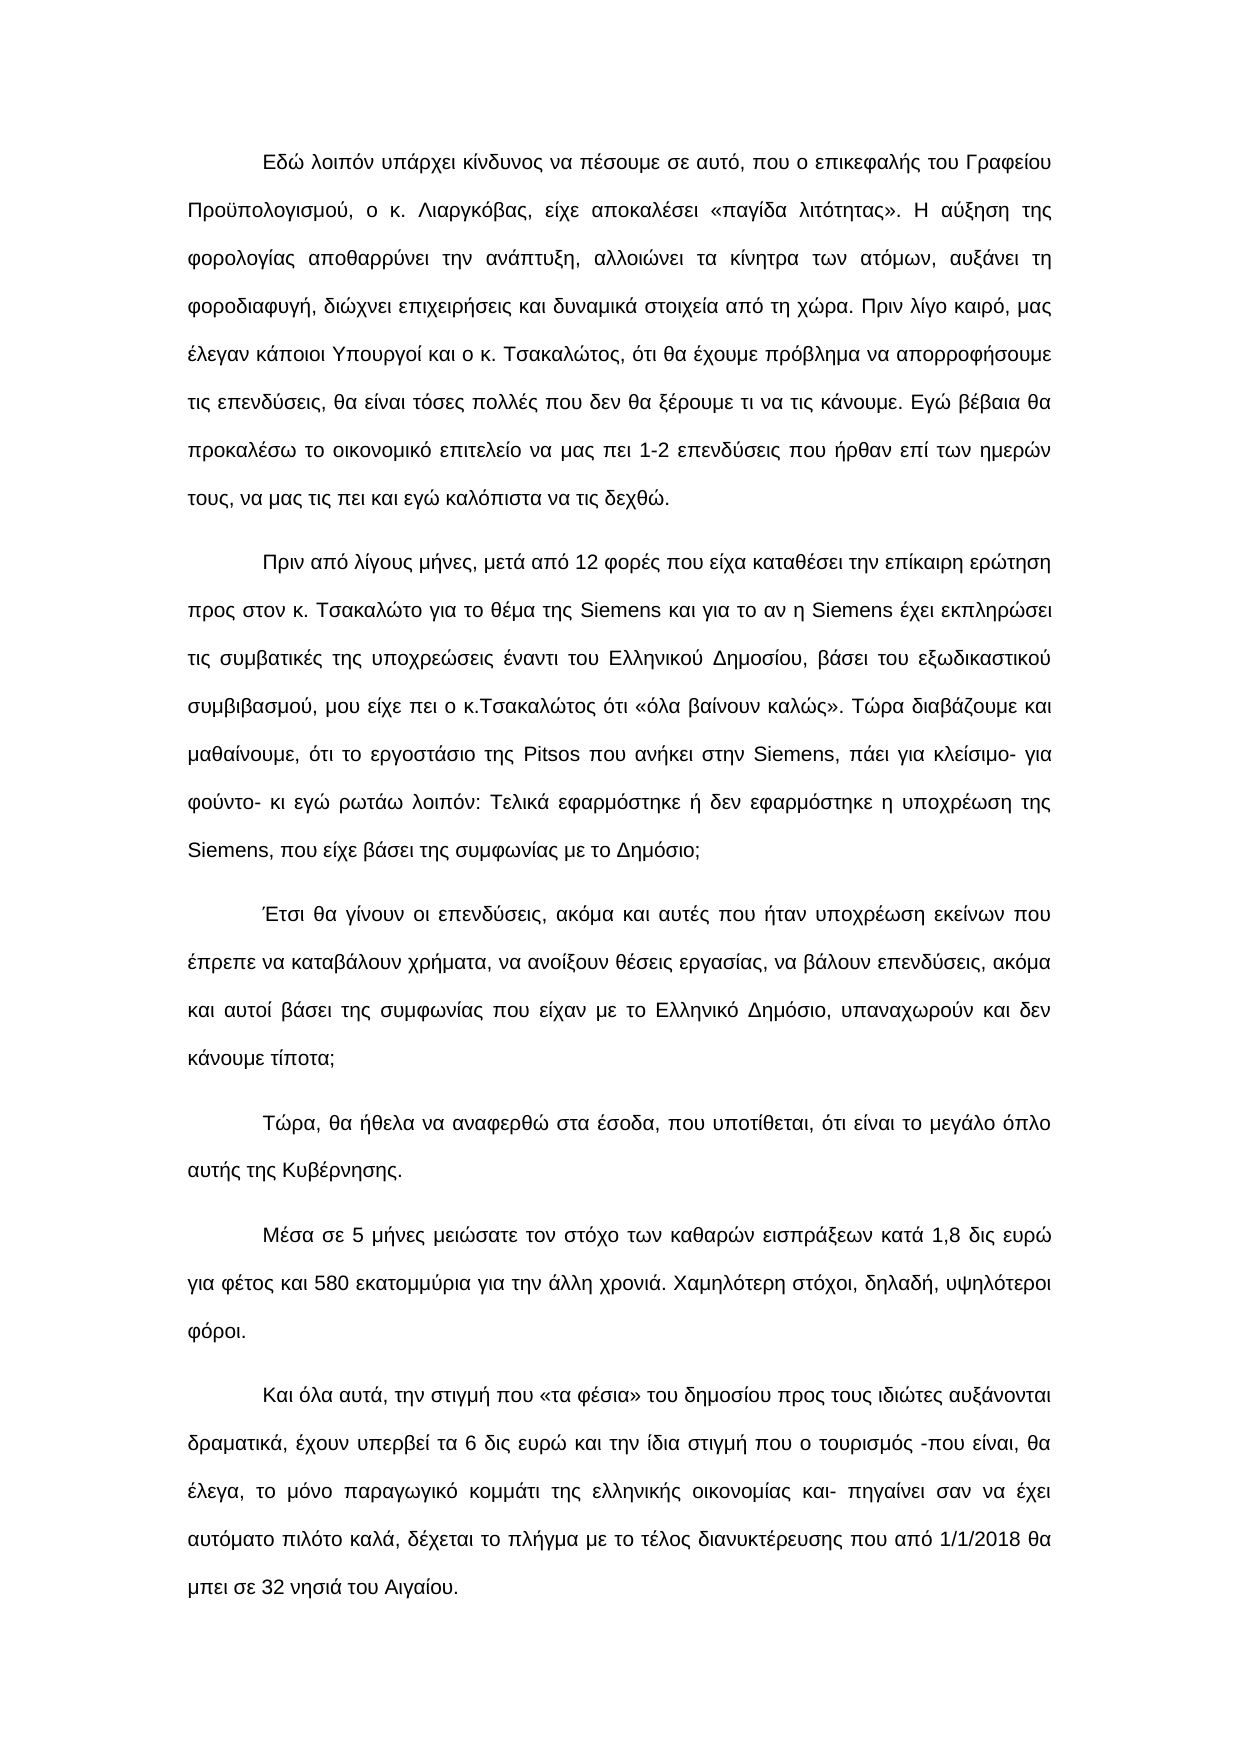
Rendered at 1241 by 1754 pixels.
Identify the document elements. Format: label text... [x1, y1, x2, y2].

text Εδώ λοιπόν υπάρχει κίνδυνος να πέσουμε σε αυτό, που ο επικεφαλής του Γραφείου Προϋπολογισμού, ο κ. Λιαργκόβας, είχε αποκαλέσει «παγίδα λιτότητας». Η αύξηση της φορολογίας αποθαρρύνει την ανάπτυξη, αλλοιώνει τα κίνητρα των ατόμων, αυξάνει τη φοροδιαφυγή, διώχνει επιχειρήσεις και δυναμικά στοιχεία από τη χώρα. Πριν λίγο καιρό, μας έλεγαν κάποιοι Υπουργοί και ο κ. Τσακαλώτος, ότι θα έχουμε πρόβλημα να απορροφήσουμε τις επενδύσεις, θα είναι τόσες πολλές που δεν θα ξέρουμε τι να τις κάνουμε. Εγώ βέβαια θα προκαλέσω το οικονομικό επιτελείο να μας πει 1-2 επενδύσεις που ήρθαν επί των ημερών τους, να μας τις πει και εγώ καλόπιστα να τις δεχθώ. [187, 150, 1053, 509]
text Μέσα σε 5 μήνες μειώσατε τον στόχο των καθαρών εισπράξεων κατά 1,8 δις ευρώ για φέτος και 580 εκατομμύρια για την άλλη χρονιά. Χαμηλότερη στόχοι, δηλαδή, υψηλότεροι φόροι. [187, 1223, 1053, 1343]
text Τώρα, θα ήθελα να αναφερθώ στα έσοδα, που υποτίθεται, ότι είναι το μεγάλο όπλο αυτής της Κυβέρνησης. [187, 1110, 1053, 1182]
text Έτσι θα γίνουν οι επενδύσεις, ακόμα και αυτές που ήταν υποχρέωση εκείνων που έπρεπε να καταβάλουν χρήματα, να ανοίξουν θέσεις εργασίας, να βάλουν επενδύσεις, ακόμα και αυτοί βάσει της συμφωνίας που είχαν με το Ελληνικό Δημόσιο, υπαναχωρούν και δεν κάνουμε τίποτα; [187, 902, 1053, 1070]
text Πριν από λίγους μήνες, μετά από 12 φορές που είχα καταθέσει την επίκαιρη ερώτηση προς στον κ. Τσακαλώτο για το θέμα της Siemens και για το αν η Siemens έχει εκπληρώσει τις συμβατικές της υποχρεώσεις έναντι του Ελληνικού Δημοσίου, βάσει του εξωδικαστικού συμβιβασμού, μου είχε πει ο κ.Τσακαλώτος ότι «όλα βαίνουν καλώς». Τώρα διαβάζουμε και μαθαίνουμε, ότι το εργοστάσιο της Pitsos που ανήκει στην Siemens, πάει για κλείσιμο- για φούντο- κι εγώ ρωτάω λοιπόν: Τελικά εφαρμόστηκε ή δεν εφαρμόστηκε η υποχρέωση της Siemens, που είχε βάσει της συμφωνίας με το Δημόσιο; [187, 550, 1053, 861]
text Και όλα αυτά, την στιγμή που «τα φέσια» του δημοσίου προς τους ιδιώτες αυξάνονται δραματικά, έχουν υπερβεί τα 6 δις ευρώ και την ίδια στιγμή που ο τουρισμός -που είναι, θα έλεγα, το μόνο παραγωγικό κομμάτι της ελληνικής οικονομίας και- πηγαίνει σαν να έχει αυτόματο πιλότο καλά, δέχεται το πλήγμα με το τέλος διανυκτέρευσης που από 1/1/2018 θα μπει σε 32 νησιά του Αιγαίου. [187, 1383, 1053, 1599]
